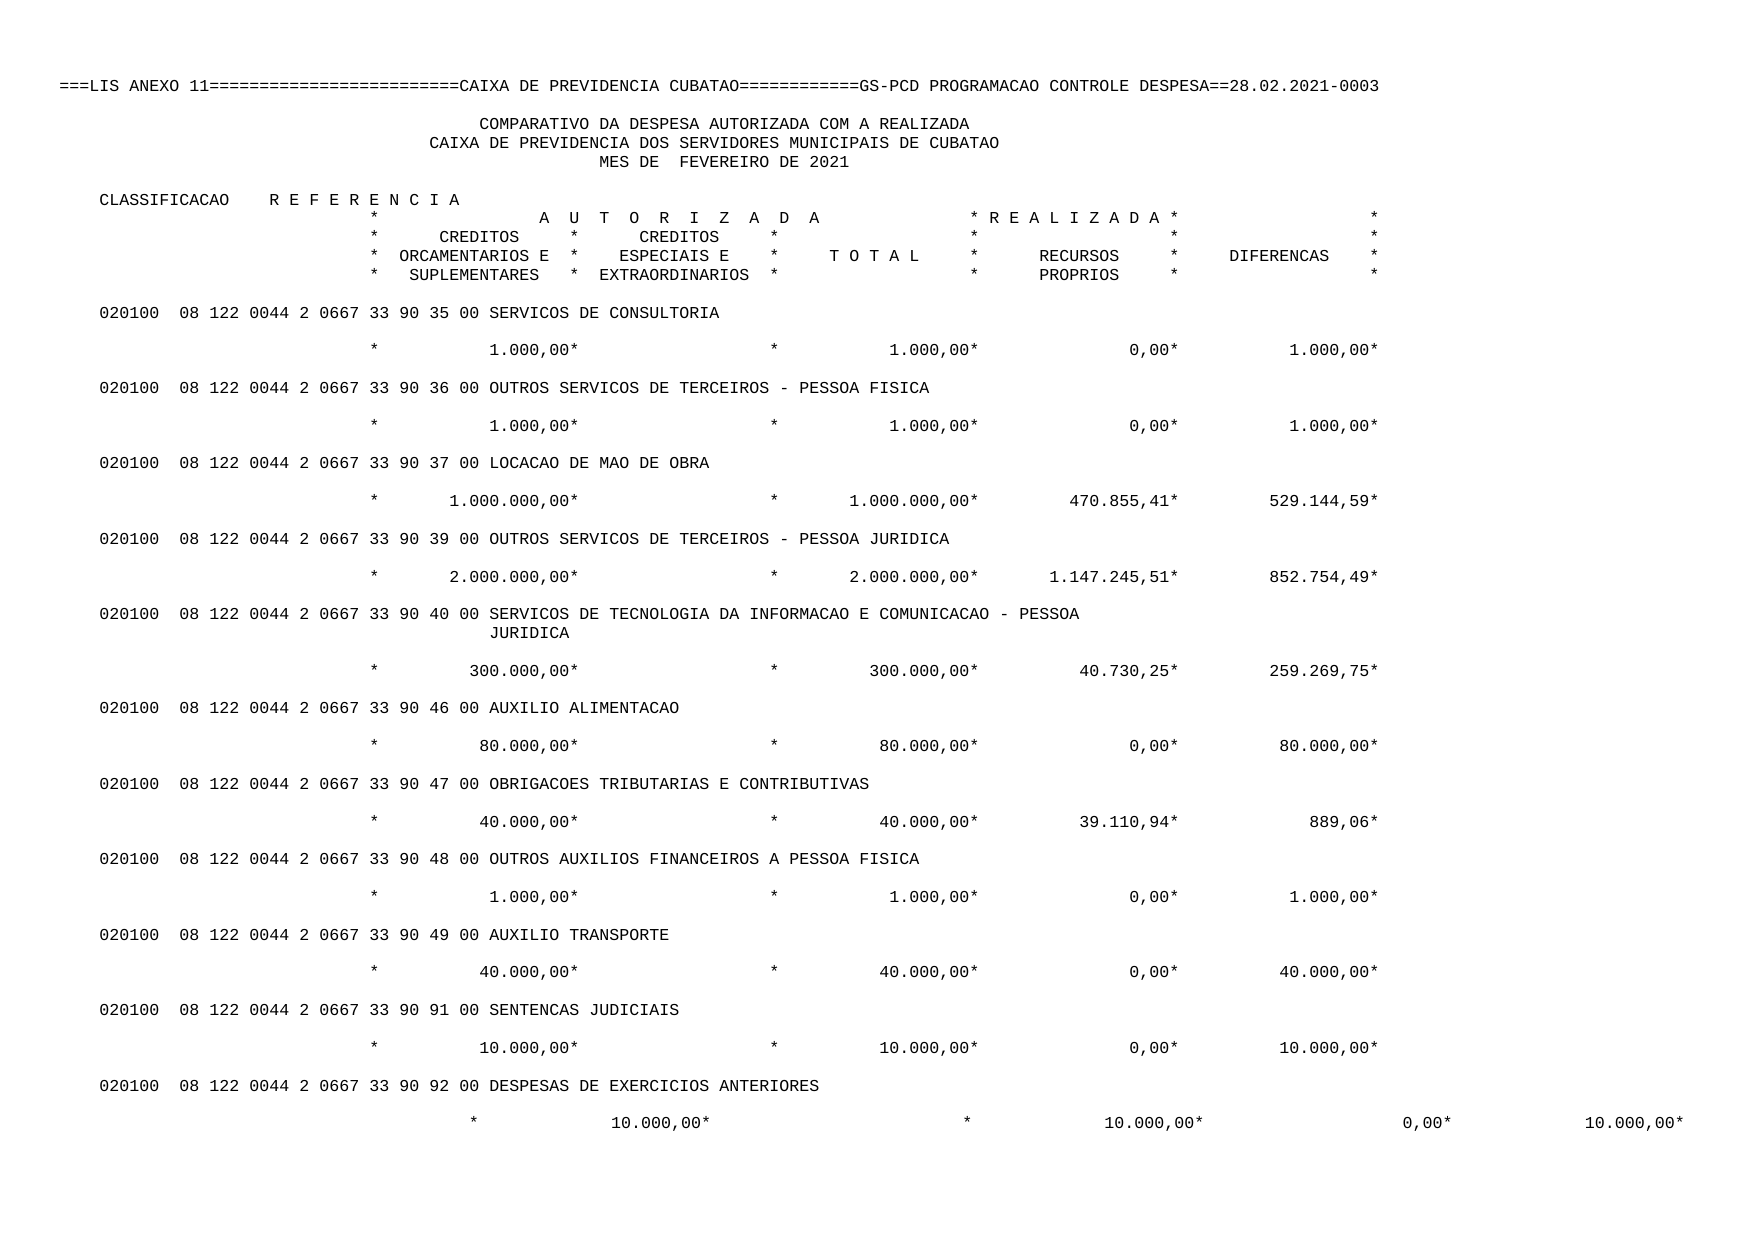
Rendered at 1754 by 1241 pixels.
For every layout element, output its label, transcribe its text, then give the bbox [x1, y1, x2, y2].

text * 80.000,00* * 80.000,00* 0,00* 80.000,00* [59, 738, 1695, 757]
text 020100 08 122 0044 2 0667 33 90 91 00 SENTENCAS JUDICIAIS [59, 1002, 1695, 1021]
text * 1.000,00* * 1.000,00* 0,00* 1.000,00* [59, 417, 1695, 436]
text * 10.000,00* * 10.000,00* 0,00* 10.000,00* [59, 1039, 1695, 1058]
text 020100 08 122 0044 2 0667 33 90 35 00 SERVICOS DE CONSULTORIA [59, 304, 1695, 323]
text * 10.000,00* * 10.000,00* 0,00* 10.000,00* [59, 1115, 1695, 1163]
text 020100 08 122 0044 2 0667 33 90 39 00 OUTROS SERVICOS DE TERCEIROS - PESSOA JURIDICA [59, 530, 1695, 549]
text * 300.000,00* * 300.000,00* 40.730,25* 259.269,75* [59, 662, 1695, 681]
text CAIXA DE PREVIDENCIA DOS SERVIDORES MUNICIPAIS DE CUBATAO [59, 134, 1695, 153]
text 020100 08 122 0044 2 0667 33 90 92 00 DESPESAS DE EXERCICIOS ANTERIORES [59, 1077, 1695, 1096]
text 020100 08 122 0044 2 0667 33 90 46 00 AUXILIO ALIMENTACAO [59, 700, 1695, 719]
text 020100 08 122 0044 2 0667 33 90 37 00 LOCACAO DE MAO DE OBRA [59, 455, 1695, 474]
text * ORCAMENTARIOS E * ESPECIAIS E * T O T A L * RECURSOS * DIFERENCAS * [59, 248, 1695, 266]
text * SUPLEMENTARES * EXTRAORDINARIOS * * PROPRIOS * * [59, 266, 1695, 285]
text 020100 08 122 0044 2 0667 33 90 40 00 SERVICOS DE TECNOLOGIA DA INFORMACAO E COMUNICACAO - PESSOA [59, 606, 1695, 625]
text * 40.000,00* * 40.000,00* 0,00* 40.000,00* [59, 964, 1695, 983]
text * 1.000.000,00* * 1.000.000,00* 470.855,41* 529.144,59* [59, 493, 1695, 512]
text MES DE FEVEREIRO DE 2021 [59, 153, 1695, 172]
text * 1.000,00* * 1.000,00* 0,00* 1.000,00* [59, 889, 1695, 907]
text * 2.000.000,00* * 2.000.000,00* 1.147.245,51* 852.754,49* [59, 568, 1695, 587]
text * A U T O R I Z A D A * R E A L I Z A D A * * [59, 210, 1695, 229]
text CLASSIFICACAO R E F E R E N C I A [59, 191, 1695, 210]
text 020100 08 122 0044 2 0667 33 90 49 00 AUXILIO TRANSPORTE [59, 926, 1695, 945]
text * 40.000,00* * 40.000,00* 39.110,94* 889,06* [59, 813, 1695, 832]
text * CREDITOS * CREDITOS * * * * [59, 229, 1695, 248]
text * 1.000,00* * 1.000,00* 0,00* 1.000,00* [59, 342, 1695, 361]
text ===LIS ANEXO 11=========================CAIXA DE PREVIDENCIA CUBATAO============GS-PCD PROGRAMACAO CONTROLE DESPESA==28.02.2021-0003 [59, 78, 1695, 97]
text 020100 08 122 0044 2 0667 33 90 48 00 OUTROS AUXILIOS FINANCEIROS A PESSOA FISICA [59, 851, 1695, 870]
text 020100 08 122 0044 2 0667 33 90 36 00 OUTROS SERVICOS DE TERCEIROS - PESSOA FISICA [59, 379, 1695, 398]
text JURIDICA [59, 625, 1695, 643]
text COMPARATIVO DA DESPESA AUTORIZADA COM A REALIZADA [59, 116, 1695, 134]
text 020100 08 122 0044 2 0667 33 90 47 00 OBRIGACOES TRIBUTARIAS E CONTRIBUTIVAS [59, 776, 1695, 794]
